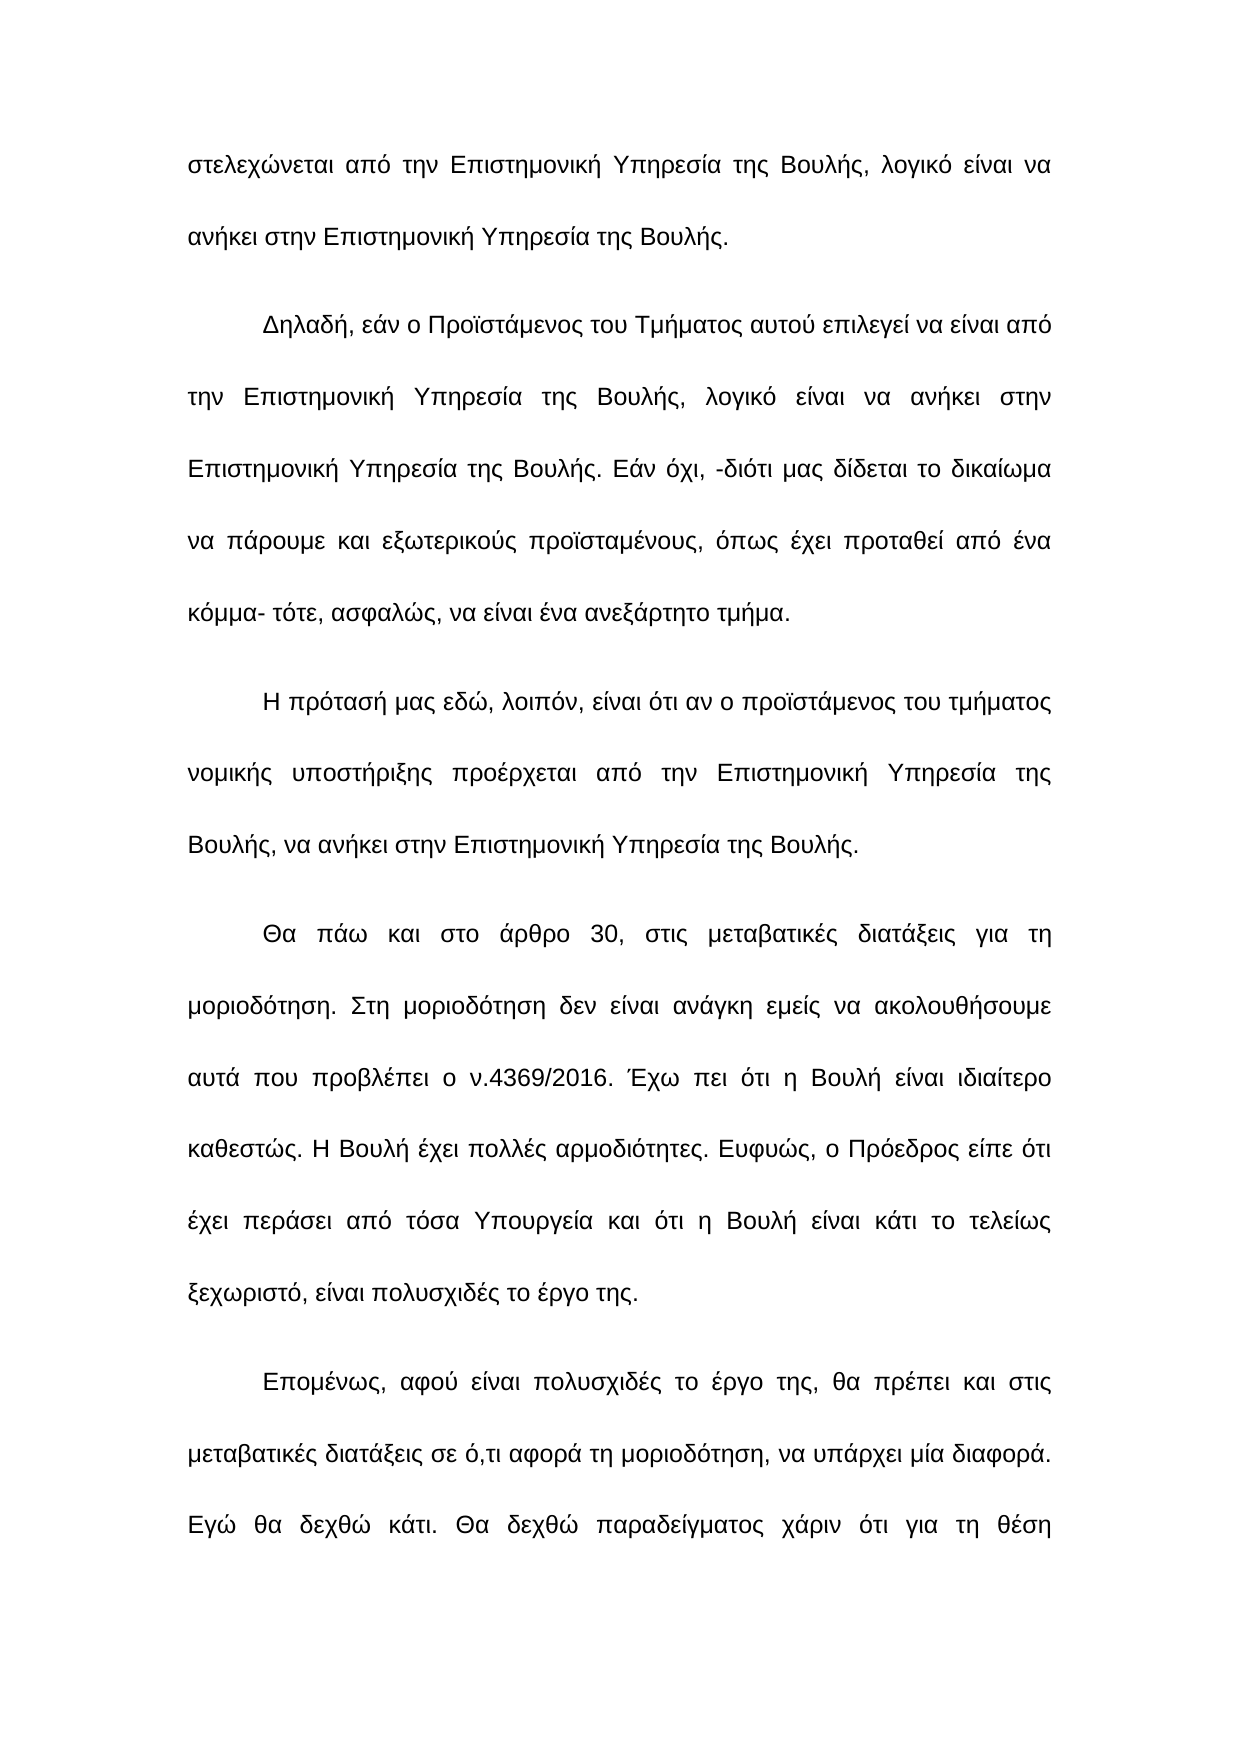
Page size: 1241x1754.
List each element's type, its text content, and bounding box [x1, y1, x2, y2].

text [187, 1367, 1053, 1539]
text Θα πάω και στο άρθρο 30, στις μεταβατικές διατάξεις για τη μοριοδότηση. Στη μοριοδότηση δεν είναι ανάγκη εμείς να ακολουθήσουμε αυτά που προβλέπει ο ν.4369/2016. Έχω πει ότι η Βουλή είναι ιδιαίτερο καθεστώς. Η Βουλή έχει πολλές αρμοδιότητες. Ευφυώς, ο Πρόεδρος είπε ότι έχει περάσει από τόσα Υπουργεία και ότι η Βουλή είναι κάτι το τελείως ξεχωριστό, είναι πολυσχιδές το έργο της. [187, 919, 1053, 1307]
text Η πρότασή μας εδώ, λοιπόν, είναι ότι αν ο προϊστάμενος του τμήματος νομικής υποστήριξης προέρχεται από την Επιστημονική Υπηρεσία της Βουλής, να ανήκει στην Επιστημονική Υπηρεσία της Βουλής. [187, 686, 1053, 859]
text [187, 150, 1053, 251]
text Δηλαδή, εάν ο Προϊστάμενος του Τμήματος αυτού επιλεγεί να είναι από την Επιστημονική Υπηρεσία της Βουλής, λογικό είναι να ανήκει στην Επιστημονική Υπηρεσία της Βουλής. Εάν όχι, -διότι μας δίδεται το δικαίωμα να πάρουμε και εξωτερικούς προϊσταμένους, όπως έχει προταθεί από ένα κόμμα- τότε, ασφαλώς, να είναι ένα ανεξάρτητο τμήμα. [187, 310, 1053, 627]
